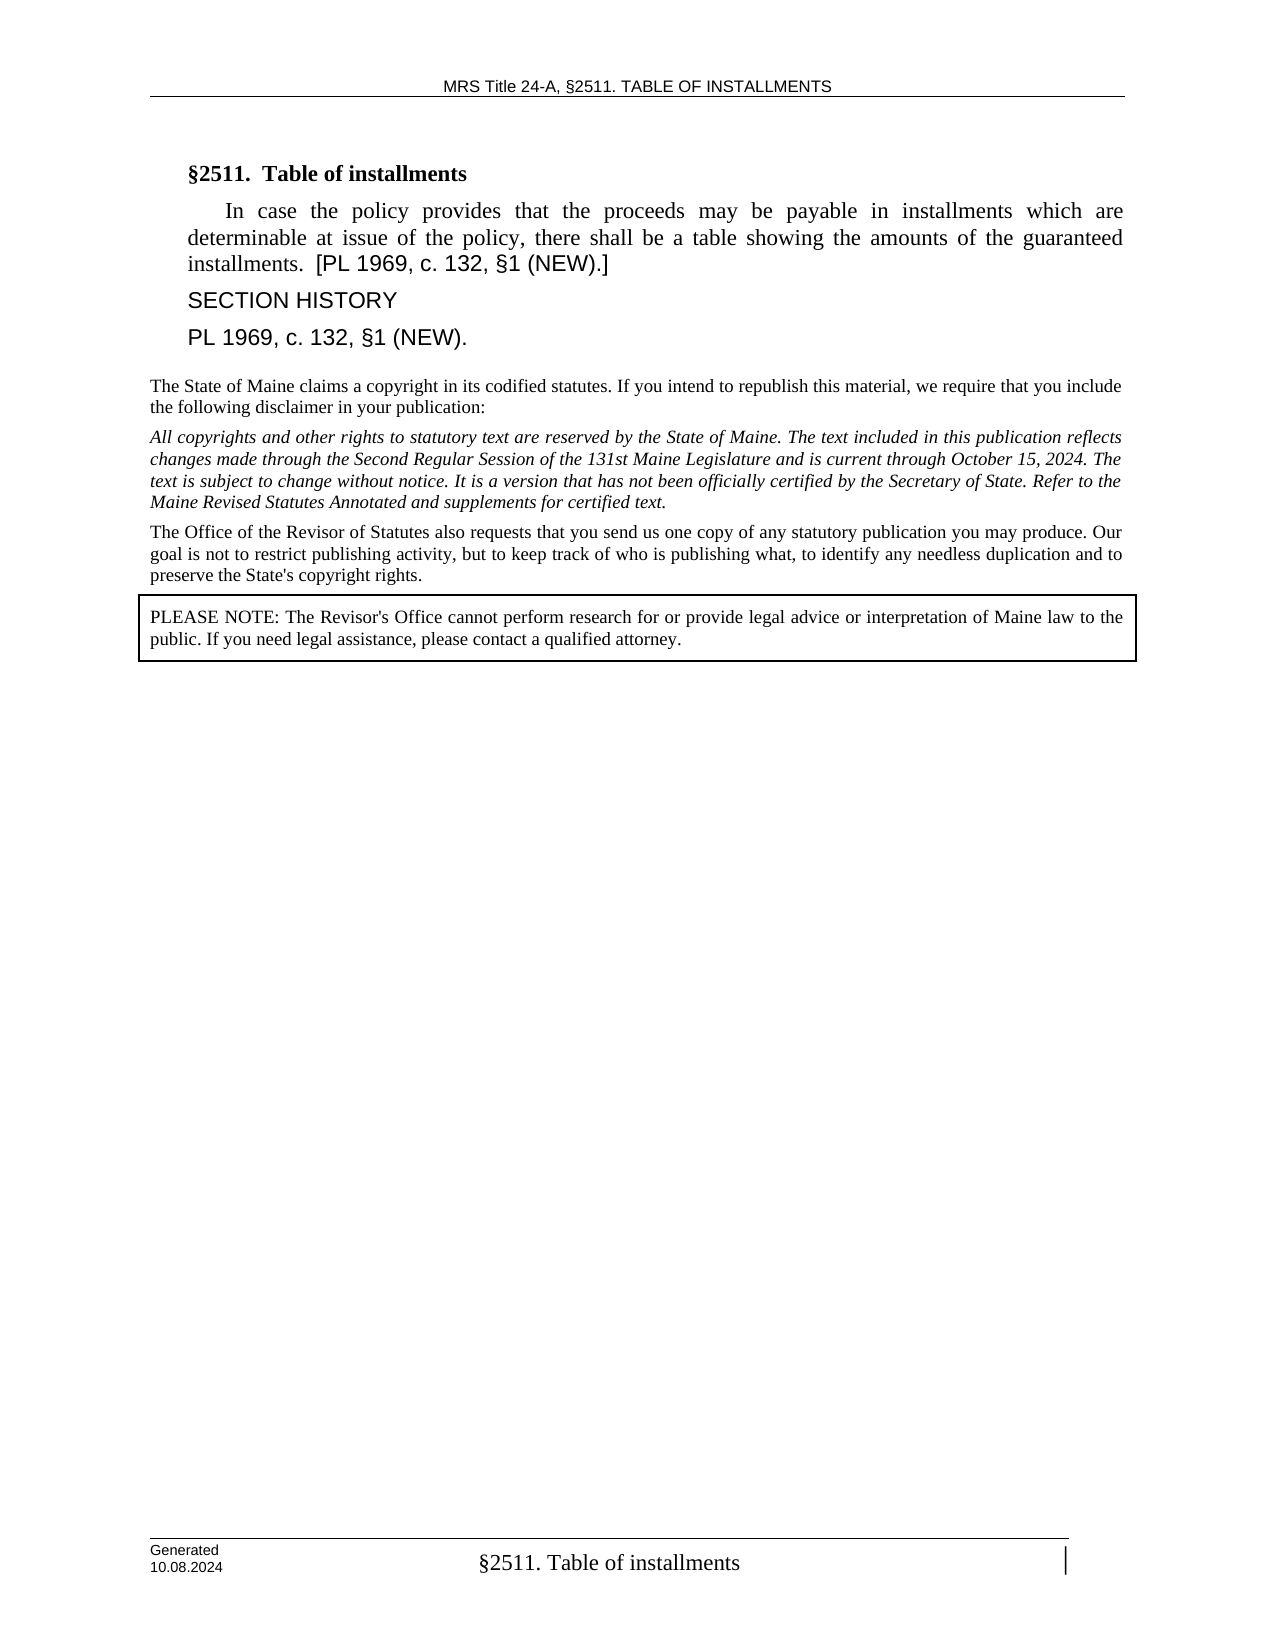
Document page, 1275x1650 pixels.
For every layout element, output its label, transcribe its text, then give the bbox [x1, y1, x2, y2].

text The Office of the Revisor of Statutes also requests that you send us one copy of any statutory publication you may produce. Our goal is not to restrict publishing activity, but to keep track of who is publishing what, to identify any needless duplication and to preserve the State's copyright rights. [150, 521, 1125, 586]
text §2511. Table of installments [187, 160, 1125, 187]
text All copyrights and other rights to statutory text are reserved by the State of Maine. The text included in this publication reflects changes made through the Second Regular Session of the 131st Maine Legislature and is current through October 15, 2024 . The text is subject to change without notice. It is a version that has not been officially certified by the Secretary of State. Refer to the Maine Revised Statutes Annotated and supplements for certified text. [150, 426, 1125, 513]
text SECTION HISTORY [187, 287, 1125, 313]
text PL 1969, c. 132, §1 (NEW). [187, 323, 1125, 350]
text The State of Maine claims a copyright in its codified statutes. If you intend to republish this material, we require that you include the following disclaimer in your publication: [150, 375, 1125, 418]
text PLEASE NOTE: The Revisor's Office cannot perform research for or provide legal advice or interpretation of Maine law to the public. If you need legal assistance, please contact a qualified attorney. [140, 596, 1135, 660]
text In case the policy provides that the proceeds may be payable in installments which are determinable at issue of the policy, there shall be a table showing the amounts of the guaranteed installments. [PL 1969, c. 132, §1 (NEW).] [187, 197, 1125, 276]
